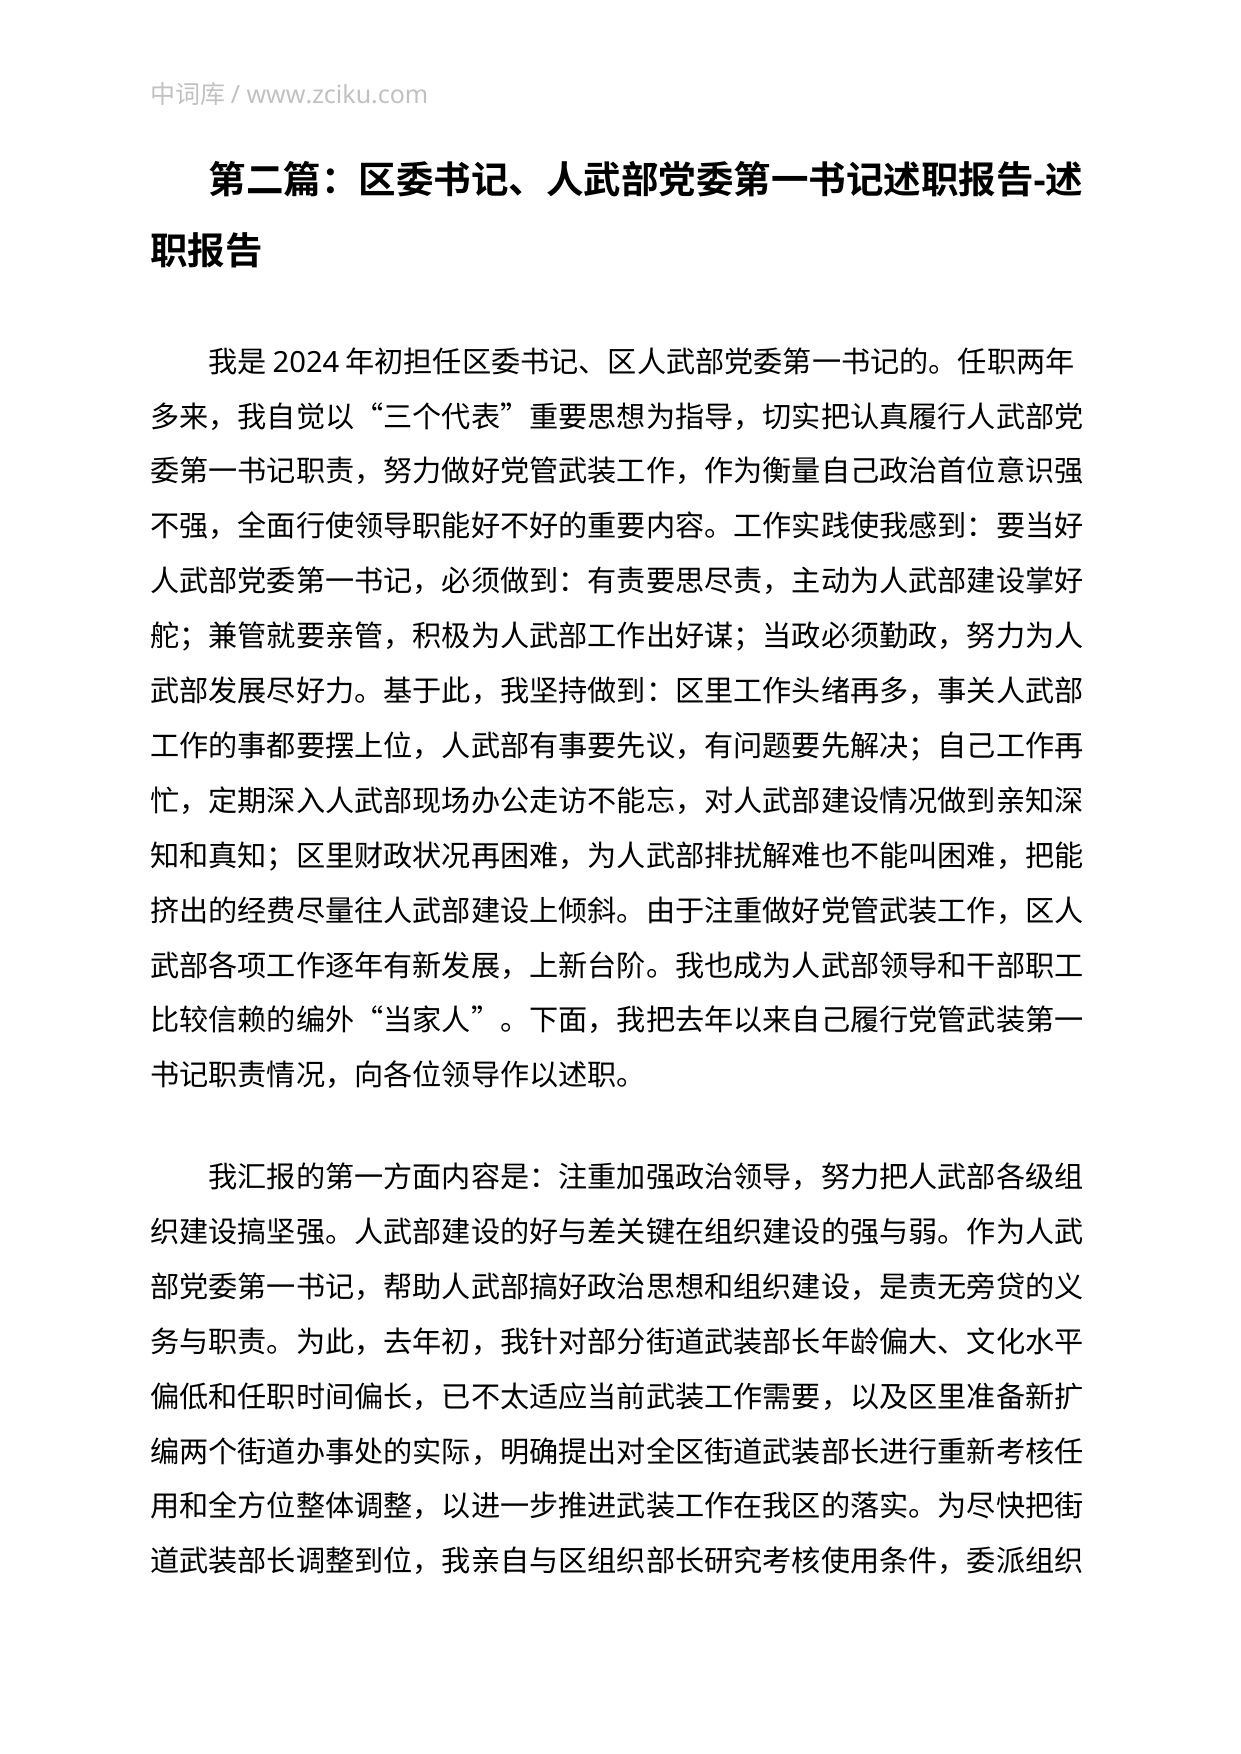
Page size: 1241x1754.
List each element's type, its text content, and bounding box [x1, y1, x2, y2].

text 第二篇：区委书记、人武部党委第一书记述职报告-述职报告 [150, 150, 1090, 275]
text 我是2024年初担任区委书记、区人武部党委第一书记的。任职两年多来，我自觉以“三个代表”重要思想为指导，切实把认真履行人武部党委第一书记职责，努力做好党管武装工作，作为衡量自己政治首位意识强不强，全面行使领导职能好不好的重要内容。工作实践使我感到：要当好人武部党委第一书记，必须做到：有责要思尽责，主动为人武部建设掌好舵；兼管就要亲管，积极为人武部工作出好谋；当政必须勤政，努力为人武部发展尽好力。基于此，我坚持做到：区里工作头绪再多，事关人武部工作的事都要摆上位，人武部有事要先议，有问题要先解决；自己工作再忙，定期深入人武部现场办公走访不能忘，对人武部建设情况做到亲知深知和真知；区里财政状况再困难，为人武部排扰解难也不能叫困难，把能挤出的经费尽量往人武部建设上倾斜。由于注重做好党管武装工作，区人武部各项工作逐年有新发展，上新台阶。我也成为人武部领导和干部职工比较信赖的编外“当家人”。下面，我把去年以来自己履行党管武装第一书记职责情况，向各位领导作以述职。 [150, 338, 1090, 1094]
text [150, 1154, 1090, 1580]
